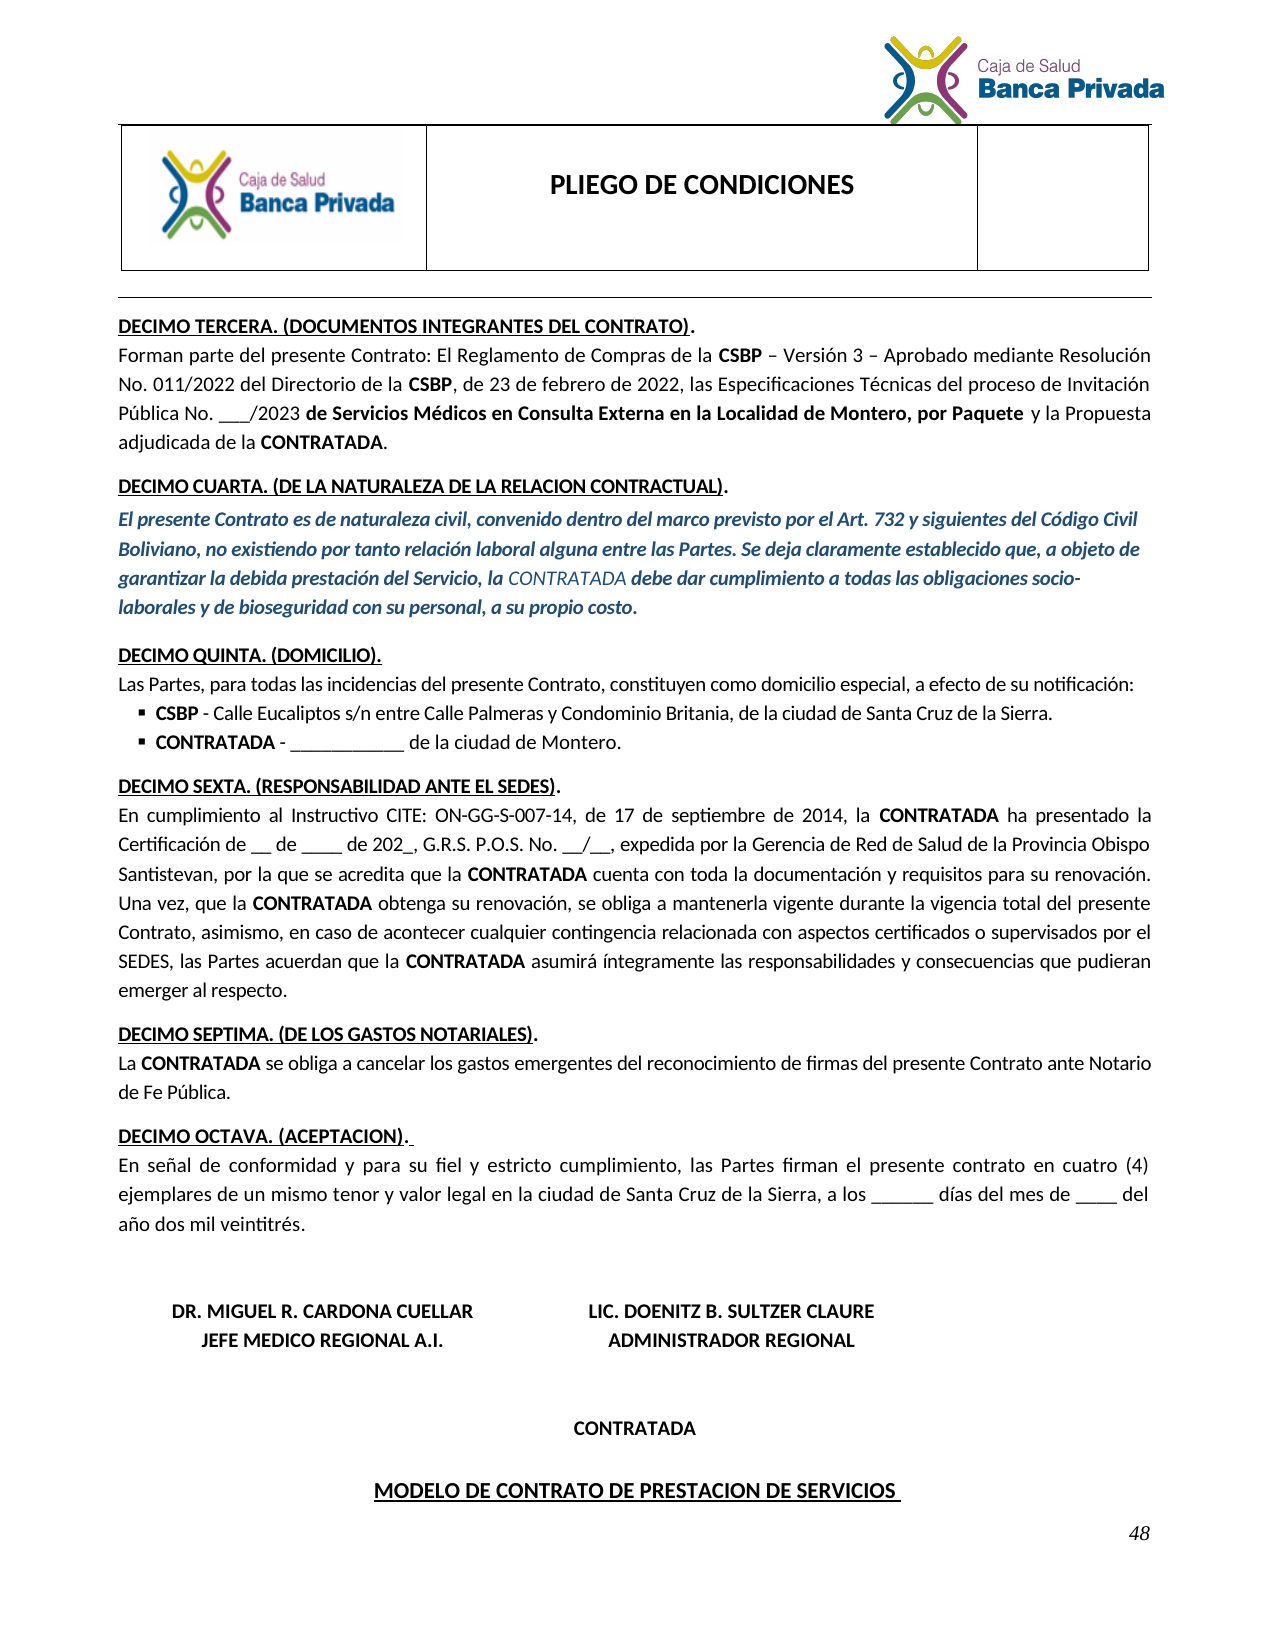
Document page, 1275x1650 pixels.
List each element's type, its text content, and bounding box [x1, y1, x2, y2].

text DECIMO CUARTA. (DE LA RELACION CONTRACTUAL). [118, 473, 1152, 499]
picture [873, 28, 1177, 135]
list CONTRATADA - ___________ de la ciudad de Montero. [137, 729, 1152, 755]
title MODELO DE CONTRATO DE PRESTACION DE SERVICIOS [118, 1476, 1152, 1504]
text DECIMO TERCERA. (DOCUMENTOS INTEGRANTES DEL CONTRATO). [118, 313, 1152, 338]
text CONTRATADA [118, 1415, 1152, 1440]
subtitle El presente Contrato es de naturaleza civil, convenido dentro del marco previsto por el Art. 732 y siguientes del Código Civil Boliviano, no existiendo por tanto relación laboral alguna entre las Partes. Se deja claramente establecido que, a objeto de garantizar la debida prestación del Servicio, la CONTRATADA debe dar cumplimiento a todas las obligaciones socio-laborales y de bioseguridad con su personal, a su propio costo. [118, 507, 1152, 619]
picture [147, 126, 403, 245]
text En cumplimiento al Instructivo CITE: ON-GG-S-007-14, de 17 de septiembre de 2014, la CONTRATADA ha presentado la Certificación de __ de ____ de 202_, G.R.S. P.O.S. No. __/__, expedida por la Gerencia de Red de Salud de la Provincia Obispo Santistevan, por la que se acredita que la CONTRATADA cuenta con toda la documentación y requisitos para su renovación. Una vez, que la CONTRATADA obtenga su renovación, se obliga a mantenerla vigente durante la vigencia total del presente Contrato, asimismo, en caso de acontecer cualquier contingencia relacionada con aspectos certificados o supervisados por el SEDES, las Partes acuerdan que la CONTRATADA asumirá íntegramente las responsabilidades y consecuencias que pudieran emerger al respecto. [118, 802, 1152, 1003]
text DECIMO QUINTA. (DOMICILIO). [118, 642, 1152, 667]
text En señal de conformidad y para su fiel y estricto cumplimiento, las Partes firman el presente contrato en cuatro (4) ejemplares de un mismo tenor y valor legal en la ciudad de Santa Cruz de la Sierra, a los ______ días del mes de ____ del año dos mil veintitrés. [118, 1152, 1152, 1236]
text DECIMO OCTAVA. (ACEPTACION). [118, 1123, 1152, 1149]
text La CONTRATADA se obliga a cancelar los gastos emergentes del reconocimiento de firmas del presente Contrato ante Notario de Fe Pública. [118, 1050, 1152, 1105]
text DECIMO SEPTIMA. (DE LOS GASTOS NOTARIALES). [118, 1021, 1152, 1047]
picture [978, 126, 1148, 135]
table_header DR. MIGUEL R. CARDONA CUELLAR JEFE MEDICO REGIONAL A.I. [118, 1298, 527, 1356]
table_header LIC. DOENITZ B. SULTZER CLAURE ADMINISTRADOR REGIONAL [527, 1298, 936, 1356]
list CSBP - Calle Eucaliptos s/n entre Calle Palmeras y Condominio Britania, de la ciudad de Santa Cruz de la Sierra. [137, 700, 1152, 726]
text Las Partes, para todas las incidencias del presente Contrato, constituyen como domicilio especial, a efecto de su notificación: [118, 671, 1152, 697]
text DECIMO SEXTA. (RESPONSABILIDAD ANTE EL SEDES). [118, 773, 1152, 799]
picture [873, 126, 977, 135]
text Forman parte del presente Contrato: El Reglamento de Compras de la CSBP – Versión 3 – Aprobado mediante Resolución No. 011/2022 del Directorio de la CSBP, de 23 de febrero de 2022, las Especificaciones Técnicas del proceso de Invitación Pública No. ___/2023 de Servicios Médicos en Consulta Externa en la Localidad de Montero, por Paquete y la Propuesta adjudicada de la CONTRATADA. [118, 342, 1152, 455]
